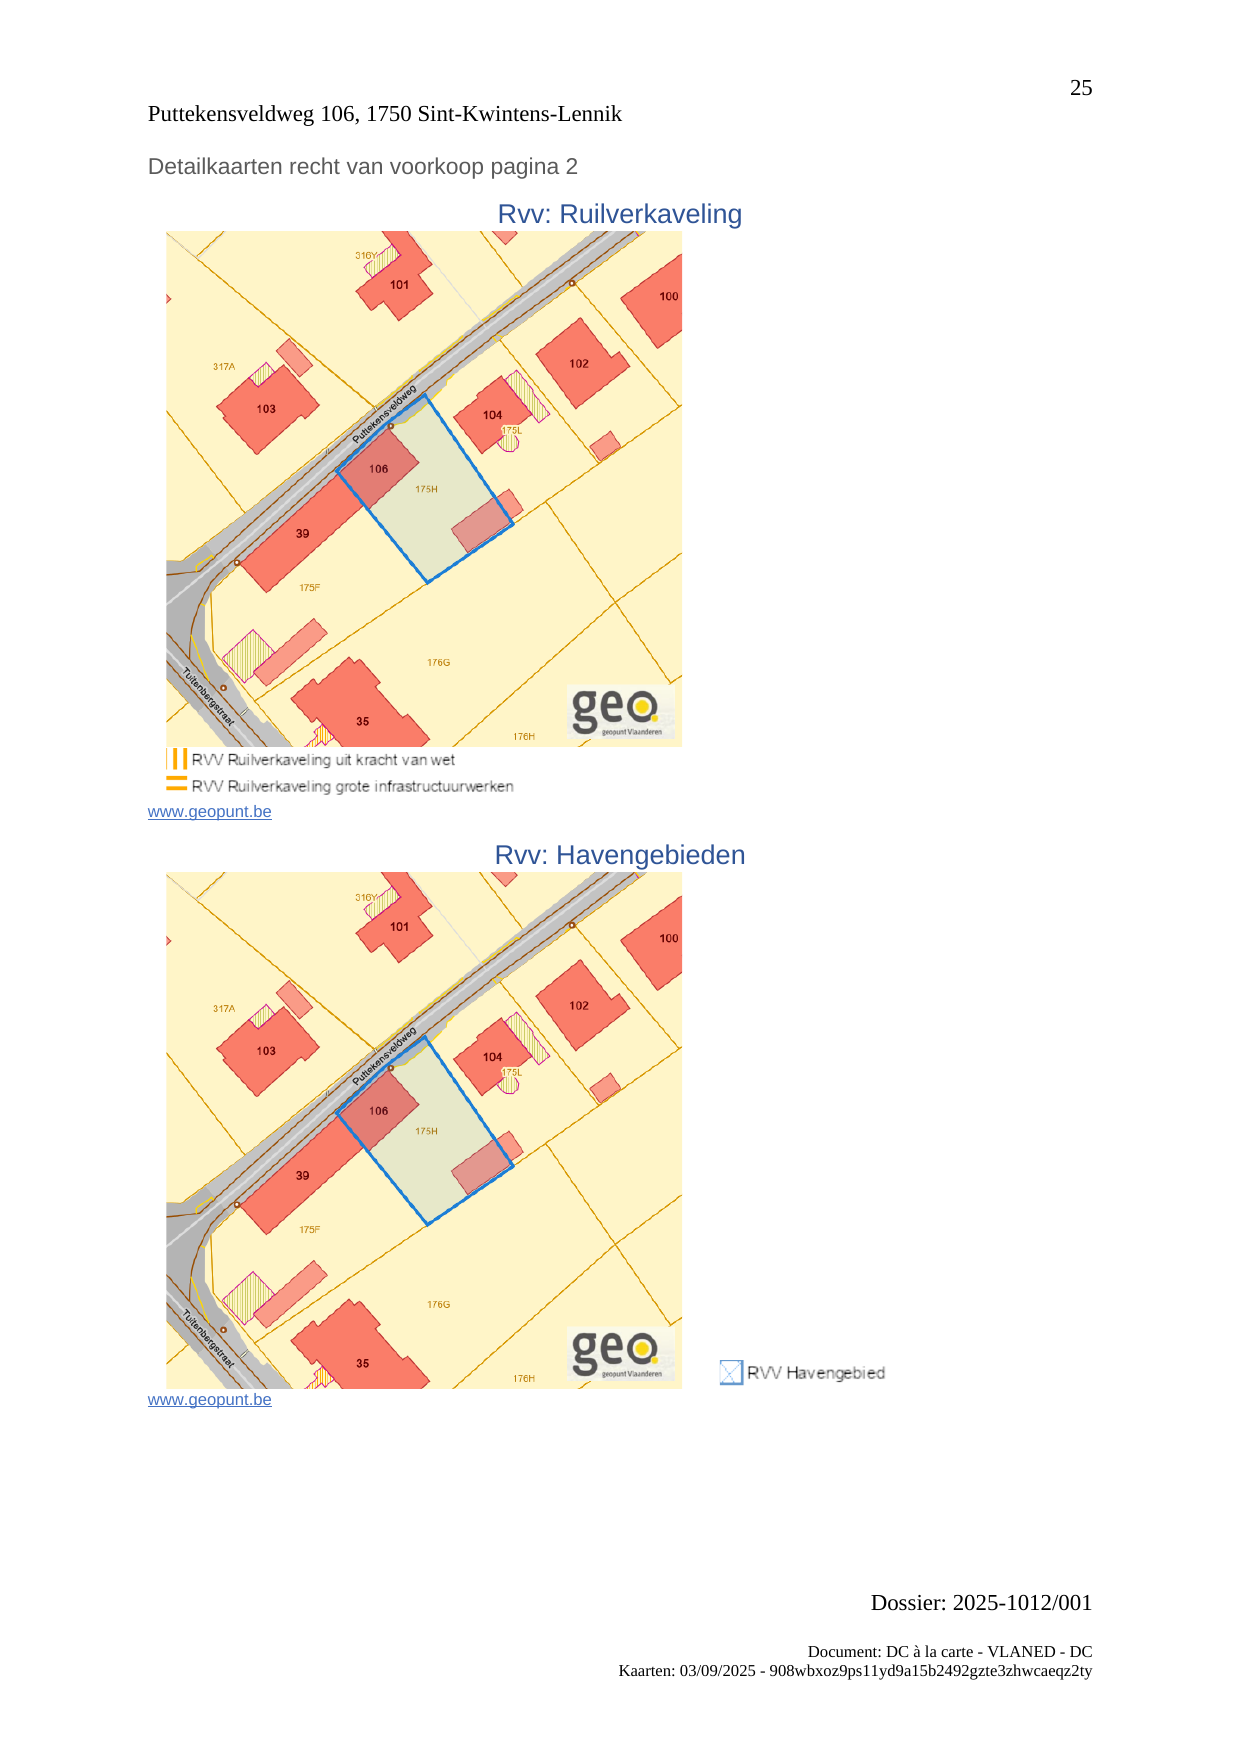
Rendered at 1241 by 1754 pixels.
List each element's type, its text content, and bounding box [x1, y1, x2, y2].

subtitle Rvv: Ruilverkaveling [148, 198, 1093, 229]
subtitle Rvv: Havengebieden [148, 839, 1093, 870]
subtitle Detailkaarten recht van voorkoop pagina 2 [148, 153, 1093, 179]
text www.geopunt.be [148, 872, 1093, 1408]
text www.geopunt.be [148, 231, 1093, 821]
